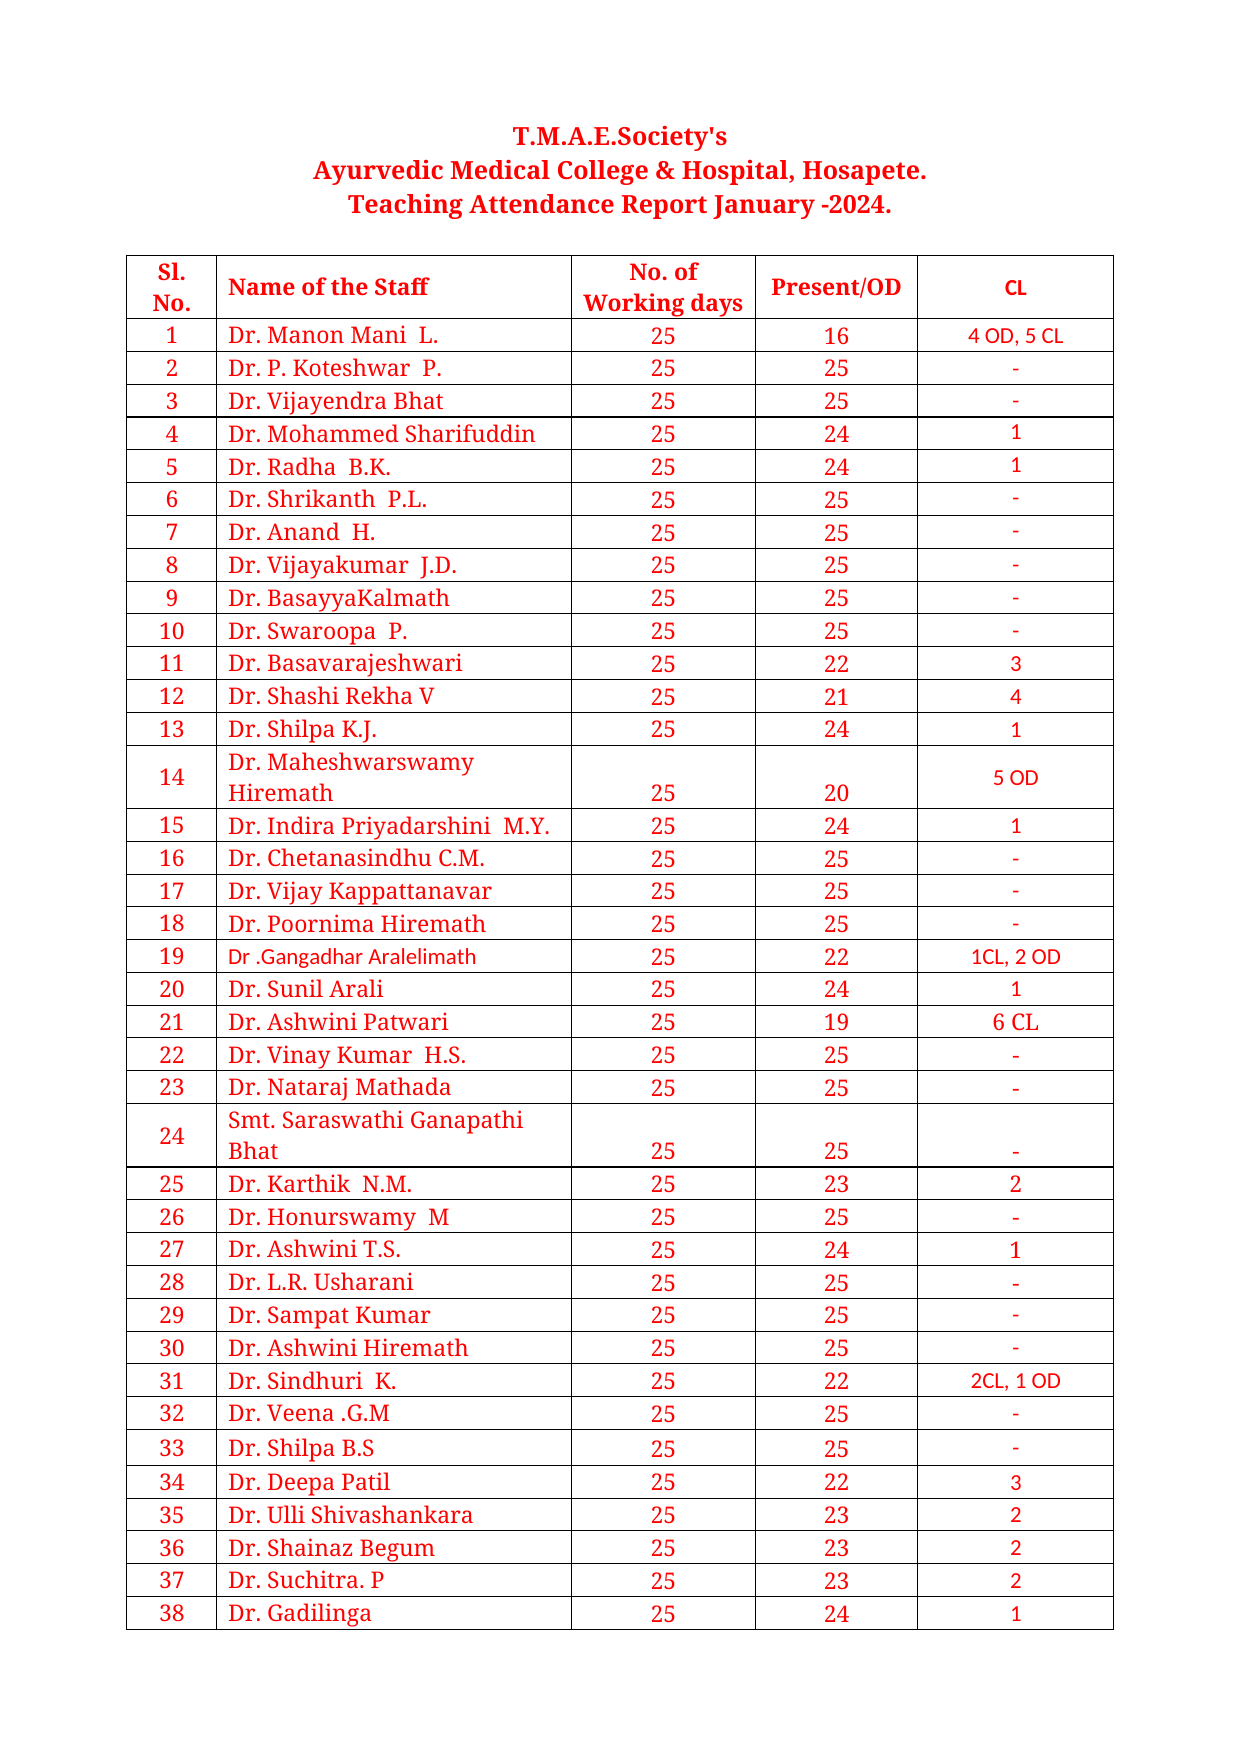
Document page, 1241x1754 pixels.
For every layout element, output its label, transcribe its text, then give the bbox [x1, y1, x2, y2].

table_cell 20 [756, 746, 917, 808]
table_cell Dr .Gangadhar Aralelimath [217, 940, 571, 972]
table_cell - [918, 483, 1113, 515]
table_cell 2 [918, 1499, 1113, 1530]
table_cell 25 [572, 1233, 755, 1265]
table_cell Dr. Ulli Shivashankara [217, 1499, 571, 1530]
table_cell 25 [572, 713, 755, 744]
table_cell 13 [127, 713, 216, 744]
table_cell 25 [756, 842, 917, 874]
table_cell 25 [756, 582, 917, 613]
table_cell Dr. Maheshwarswamy Hiremath [217, 746, 571, 808]
table_cell Dr. Ashwini Patwari [217, 1006, 571, 1037]
table_cell Dr. Ashwini T.S. [217, 1233, 571, 1265]
table_cell 3 [127, 385, 216, 416]
table_cell 22 [756, 1466, 917, 1497]
table_cell Dr. Nataraj Mathada [217, 1071, 571, 1103]
table_cell 21 [756, 680, 917, 712]
table_cell 1 [918, 809, 1113, 841]
table_cell Dr. Indira Priyadarshini M.Y. [217, 809, 571, 841]
table_cell 32 [127, 1397, 216, 1429]
table_cell 25 [127, 1168, 216, 1199]
table_cell 36 [127, 1531, 216, 1563]
table_cell 27 [127, 1233, 216, 1265]
table_cell 6 CL [918, 1006, 1113, 1037]
table_cell Dr. Vijayakumar J.D. [217, 549, 571, 581]
table_cell 25 [572, 385, 755, 416]
table_cell 4 [127, 418, 216, 449]
table_cell - [918, 516, 1113, 548]
table_cell 23 [756, 1531, 917, 1563]
table_cell 25 [572, 1104, 755, 1166]
table_cell - [918, 1071, 1113, 1103]
table_cell Dr. Karthik N.M. [217, 1168, 571, 1199]
table_cell 24 [756, 450, 917, 482]
table_cell 24 [756, 418, 917, 449]
table_cell Name of the Staff [217, 256, 571, 318]
table_cell 10 [127, 614, 216, 646]
table_cell 16 [756, 319, 917, 351]
table_cell Dr. Vijayendra Bhat [217, 385, 571, 416]
table_cell 25 [572, 1168, 755, 1199]
table_cell 7 [127, 516, 216, 548]
table_cell 25 [572, 875, 755, 906]
table_cell 5 OD [918, 746, 1113, 808]
table_cell 19 [756, 1006, 917, 1037]
table_cell 25 [572, 319, 755, 351]
table_cell 25 [572, 647, 755, 679]
table_cell 14 [127, 746, 216, 808]
table_cell - [918, 582, 1113, 613]
table_cell 25 [756, 907, 917, 939]
table_cell 25 [756, 1104, 917, 1166]
table_cell 30 [127, 1332, 216, 1363]
table_cell Teaching Attendance Report January -2024. [127, 186, 1113, 254]
table_cell 25 [572, 1299, 755, 1331]
table_header T.M.A.E.Society's Ayurvedic Medical College & Hospital, Hosapete. [127, 118, 1113, 186]
table_cell 12 [127, 680, 216, 712]
table_cell - [918, 352, 1113, 384]
table_cell 1 [918, 1597, 1113, 1629]
table_cell 25 [572, 746, 755, 808]
table_cell 25 [572, 1499, 755, 1530]
table_cell 25 [572, 680, 755, 712]
table_cell - [918, 1397, 1113, 1429]
table_cell 2CL, 1 OD [918, 1364, 1113, 1396]
table_cell 3 [918, 1466, 1113, 1497]
table_cell - [918, 1332, 1113, 1363]
table_cell 25 [572, 940, 755, 972]
table_cell Dr. Basavarajeshwari [217, 647, 571, 679]
table_cell 37 [127, 1564, 216, 1596]
table_cell 25 [572, 450, 755, 482]
table_cell Smt. Saraswathi Ganapathi Bhat [217, 1104, 571, 1166]
table_cell 25 [572, 614, 755, 646]
table_cell Dr. Shrikanth P.L. [217, 483, 571, 515]
table_cell 25 [572, 1200, 755, 1232]
table_cell 9 [127, 582, 216, 613]
table_cell - [918, 549, 1113, 581]
table_cell Dr. Poornima Hiremath [217, 907, 571, 939]
table_cell Dr. Swaroopa P. [217, 614, 571, 646]
table_cell 23 [756, 1499, 917, 1530]
table_cell 1 [127, 319, 216, 351]
table_cell Dr. Mohammed Sharifuddin [217, 418, 571, 449]
table_cell Dr. Gadilinga [217, 1597, 571, 1629]
table_cell 25 [572, 1430, 755, 1465]
table_cell 29 [127, 1299, 216, 1331]
table_cell 33 [127, 1430, 216, 1465]
table_cell 1CL, 2 OD [918, 940, 1113, 972]
table_cell 1 [918, 973, 1113, 1004]
table_cell 2 [918, 1168, 1113, 1199]
table_cell 23 [756, 1564, 917, 1596]
table_cell 25 [756, 614, 917, 646]
table_cell 38 [127, 1597, 216, 1629]
table_cell - [918, 1038, 1113, 1070]
table_cell 25 [756, 1332, 917, 1363]
table_cell Dr. Manon Mani L. [217, 319, 571, 351]
table_cell 24 [756, 713, 917, 744]
table_cell Dr. Sunil Arali [217, 973, 571, 1004]
table_cell 20 [127, 973, 216, 1004]
table_cell 25 [756, 352, 917, 384]
table_cell No. of Working days [572, 256, 755, 318]
table_cell - [918, 1104, 1113, 1166]
table_cell Dr. P. Koteshwar P. [217, 352, 571, 384]
table_cell 25 [572, 418, 755, 449]
table_cell Dr. Veena .G.M [217, 1397, 571, 1429]
table_cell 24 [127, 1104, 216, 1166]
table_cell Sl. No. [127, 256, 216, 318]
table_cell 34 [127, 1466, 216, 1497]
table_cell 25 [756, 1266, 917, 1298]
table_cell 5 [127, 450, 216, 482]
table_cell Dr. Shilpa K.J. [217, 713, 571, 744]
table_cell 15 [127, 809, 216, 841]
table_cell 25 [756, 1038, 917, 1070]
table_cell 25 [572, 1038, 755, 1070]
table_cell 25 [572, 352, 755, 384]
table_cell 25 [572, 1006, 755, 1037]
table_cell Dr. Shainaz Begum [217, 1531, 571, 1563]
table_cell 25 [572, 973, 755, 1004]
table_cell 25 [572, 1071, 755, 1103]
table_cell Dr. Vinay Kumar H.S. [217, 1038, 571, 1070]
table_cell 25 [572, 483, 755, 515]
table_cell 22 [756, 940, 917, 972]
table_cell - [918, 385, 1113, 416]
table_cell Dr. Deepa Patil [217, 1466, 571, 1497]
table_cell 25 [572, 842, 755, 874]
table_cell 25 [572, 1597, 755, 1629]
table_cell Dr. BasayyaKalmath [217, 582, 571, 613]
table_cell 23 [756, 1168, 917, 1199]
table_cell 21 [127, 1006, 216, 1037]
table_cell 24 [756, 1597, 917, 1629]
table_cell 8 [127, 549, 216, 581]
table_cell 18 [127, 907, 216, 939]
table_cell - [918, 1200, 1113, 1232]
table_cell - [918, 875, 1113, 906]
table_cell Dr. Anand H. [217, 516, 571, 548]
table_cell 17 [127, 875, 216, 906]
table_cell Dr. Honurswamy M [217, 1200, 571, 1232]
table_cell Present/OD [756, 256, 917, 318]
table_cell 35 [127, 1499, 216, 1530]
table_cell - [918, 842, 1113, 874]
table_cell - [918, 614, 1113, 646]
table_cell 25 [572, 1466, 755, 1497]
table_cell 25 [572, 549, 755, 581]
table_cell Dr. Vijay Kappattanavar [217, 875, 571, 906]
table_cell 25 [572, 1564, 755, 1596]
table_cell 1 [918, 713, 1113, 744]
table_cell 22 [127, 1038, 216, 1070]
table_cell 25 [756, 1397, 917, 1429]
table_cell 26 [127, 1200, 216, 1232]
table_cell 25 [756, 875, 917, 906]
table_cell Dr. Sindhuri K. [217, 1364, 571, 1396]
table_cell 24 [756, 809, 917, 841]
table_cell Dr. Sampat Kumar [217, 1299, 571, 1331]
table_cell 25 [756, 1299, 917, 1331]
table_cell 22 [756, 647, 917, 679]
table_cell 22 [756, 1364, 917, 1396]
table_cell 11 [127, 647, 216, 679]
table_cell 25 [756, 483, 917, 515]
table_cell 25 [572, 907, 755, 939]
table_cell Dr. L.R. Usharani [217, 1266, 571, 1298]
table_cell Dr. Radha B.K. [217, 450, 571, 482]
table_cell 16 [127, 842, 216, 874]
table_cell 25 [572, 1531, 755, 1563]
table_cell Dr. Shashi Rekha V [217, 680, 571, 712]
table_cell 25 [572, 582, 755, 613]
table_cell Dr. Chetanasindhu C.M. [217, 842, 571, 874]
table_cell 1 [918, 1233, 1113, 1265]
table_cell 23 [127, 1071, 216, 1103]
table_cell 25 [572, 516, 755, 548]
table_cell 25 [756, 385, 917, 416]
table_cell 3 [918, 647, 1113, 679]
table_cell 25 [572, 809, 755, 841]
table_cell 4 OD, 5 CL [918, 319, 1113, 351]
table_cell 2 [127, 352, 216, 384]
table_cell 2 [918, 1531, 1113, 1563]
table_cell 25 [572, 1397, 755, 1429]
table_cell 4 [918, 680, 1113, 712]
table_cell 1 [918, 418, 1113, 449]
table_cell Dr. Ashwini Hiremath [217, 1332, 571, 1363]
table_cell 25 [756, 516, 917, 548]
table_cell 25 [756, 1200, 917, 1232]
table_cell CL [918, 256, 1113, 318]
table_cell 25 [572, 1266, 755, 1298]
table_cell 25 [756, 1071, 917, 1103]
table_cell 25 [756, 1430, 917, 1465]
table_cell Dr. Shilpa B.S [217, 1430, 571, 1465]
table_cell - [918, 1266, 1113, 1298]
table_cell - [918, 1299, 1113, 1331]
table_cell - [918, 1430, 1113, 1465]
table_cell 25 [572, 1332, 755, 1363]
table_cell 25 [756, 549, 917, 581]
table_cell 25 [572, 1364, 755, 1396]
table_cell 2 [918, 1564, 1113, 1596]
table_cell 6 [127, 483, 216, 515]
table_cell 1 [918, 450, 1113, 482]
table_cell - [918, 907, 1113, 939]
table_cell 19 [127, 940, 216, 972]
table_cell Dr. Suchitra. P [217, 1564, 571, 1596]
table_cell 31 [127, 1364, 216, 1396]
table_cell 24 [756, 973, 917, 1004]
table_cell 28 [127, 1266, 216, 1298]
table_cell 24 [756, 1233, 917, 1265]
